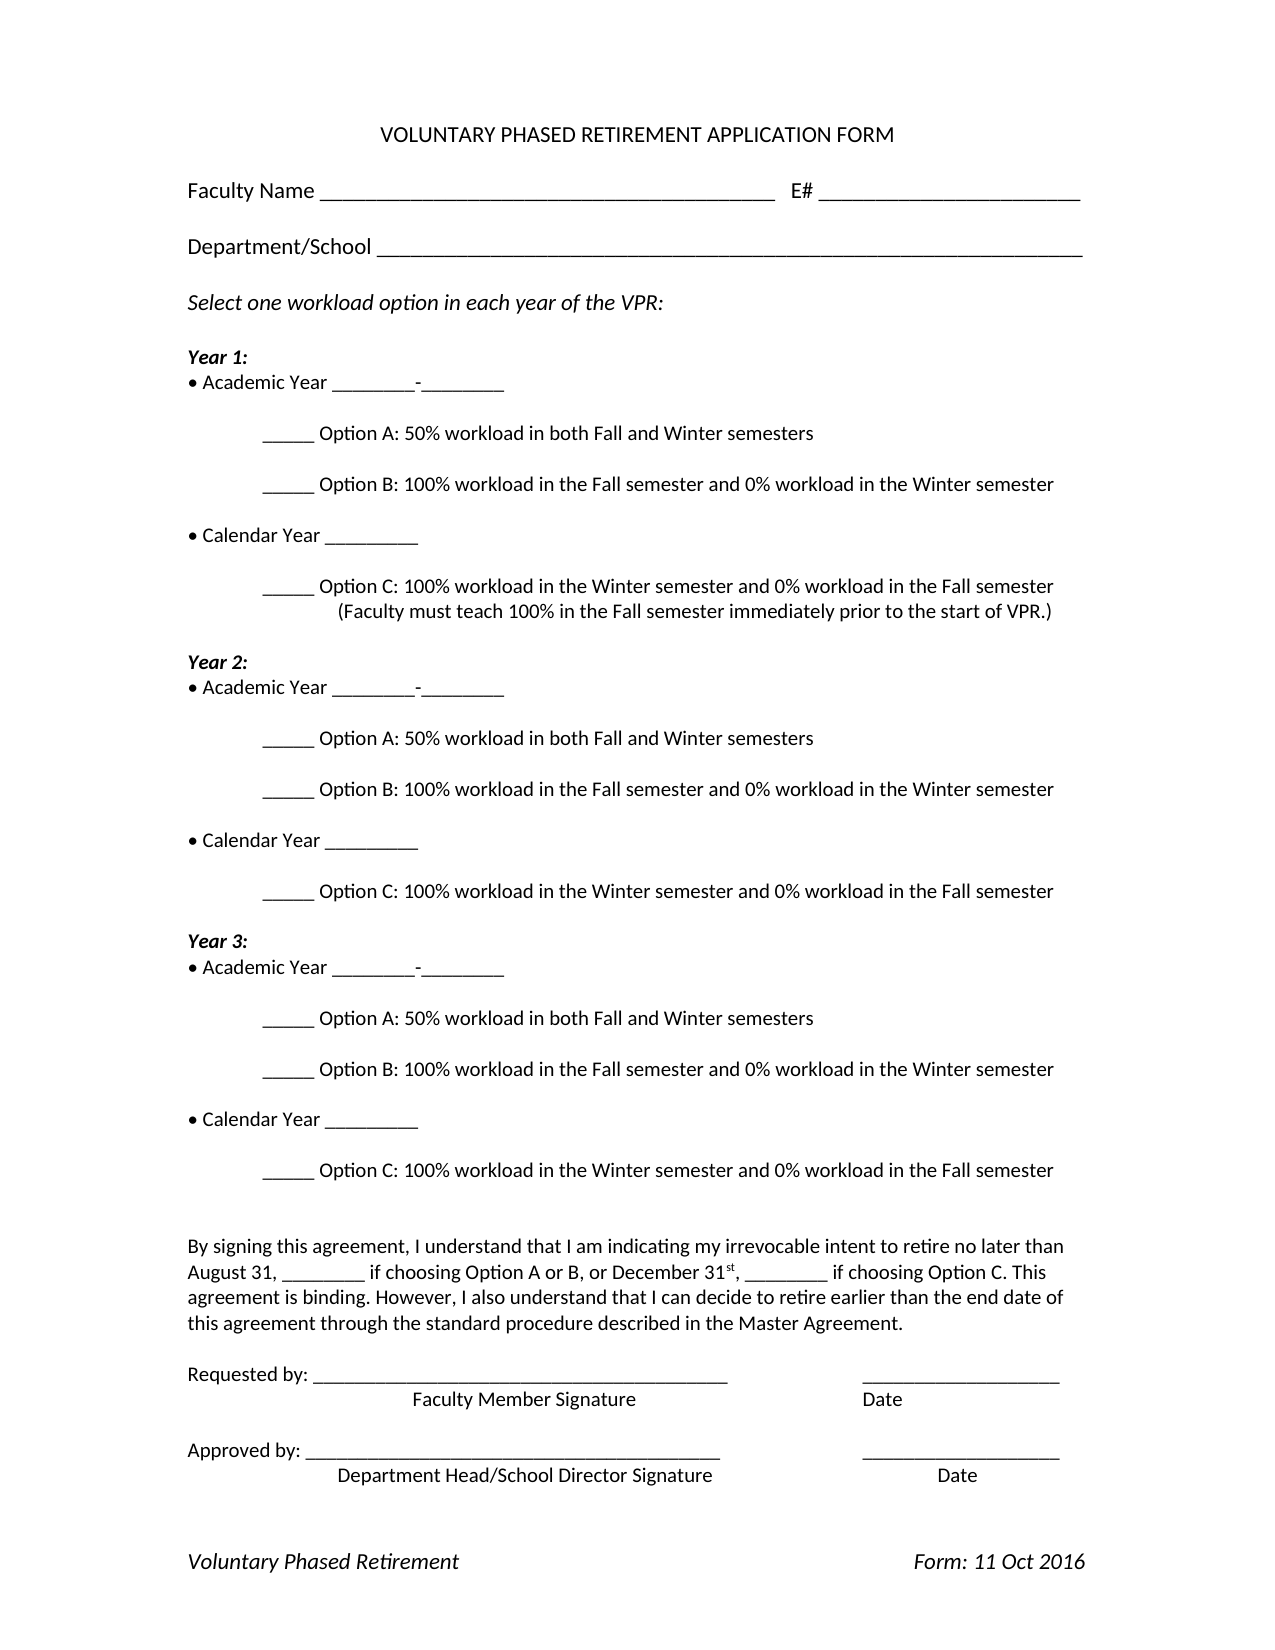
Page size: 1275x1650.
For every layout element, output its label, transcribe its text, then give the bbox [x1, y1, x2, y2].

text _____ Option B: 100% workload in the Fall semester and 0% workload in the Winter semester [187, 471, 1087, 497]
text • Calendar Year _________ [187, 827, 1087, 852]
text VOLUNTARY PHASED RETIREMENT APPLICATION FORM [187, 120, 1087, 148]
text Year 1: [187, 344, 1087, 369]
text • Calendar Year _________ [187, 1107, 1087, 1132]
text _____ Option C: 100% workload in the Winter semester and 0% workload in the Fall semester [187, 1157, 1087, 1183]
text Approved by: ________________________________________ ___________________ [187, 1437, 1087, 1462]
text Select one workload option in each year of the VPR: [187, 288, 1087, 316]
text • Academic Year ________-________ [187, 954, 1087, 979]
text • Academic Year ________-________ [187, 674, 1087, 700]
text (Faculty must teach 100% in the Fall semester immediately prior to the start of VPR.) [187, 598, 1087, 624]
text Faculty Member Signature Date [187, 1386, 1087, 1412]
text _____ Option B: 100% workload in the Fall semester and 0% workload in the Winter semester [187, 776, 1087, 802]
text _____ Option B: 100% workload in the Fall semester and 0% workload in the Winter semester [187, 1056, 1087, 1081]
text _____ Option A: 50% workload in both Fall and Winter semesters [187, 1005, 1087, 1030]
text Year 3: [187, 929, 1087, 954]
text _____ Option A: 50% workload in both Fall and Winter semesters [187, 420, 1087, 446]
text • Calendar Year _________ [187, 522, 1087, 547]
text By signing this agreement, I understand that I am indicating my irrevocable intent to retire no later than August 31, ________ if choosing Option A or B, or December 31st, ________ if choosing Option C. This agreement is binding. However, I also understand that I can decide to retire earlier than the end date of this agreement through the standard procedure described in the Master Agreement. [187, 1234, 1087, 1335]
text _____ Option C: 100% workload in the Winter semester and 0% workload in the Fall semester [187, 878, 1087, 903]
text _____ Option C: 100% workload in the Winter semester and 0% workload in the Fall semester [187, 573, 1087, 598]
text Requested by: ________________________________________ ___________________ [187, 1361, 1087, 1386]
text • Academic Year ________-________ [187, 369, 1087, 395]
text Department Head/School Director Signature Date [187, 1462, 1087, 1488]
text Year 2: [187, 649, 1087, 674]
text Department/School ______________________________________________________________ [187, 232, 1087, 260]
text Faculty Name ________________________________________ E# _______________________ [187, 176, 1087, 204]
text _____ Option A: 50% workload in both Fall and Winter semesters [187, 725, 1087, 751]
